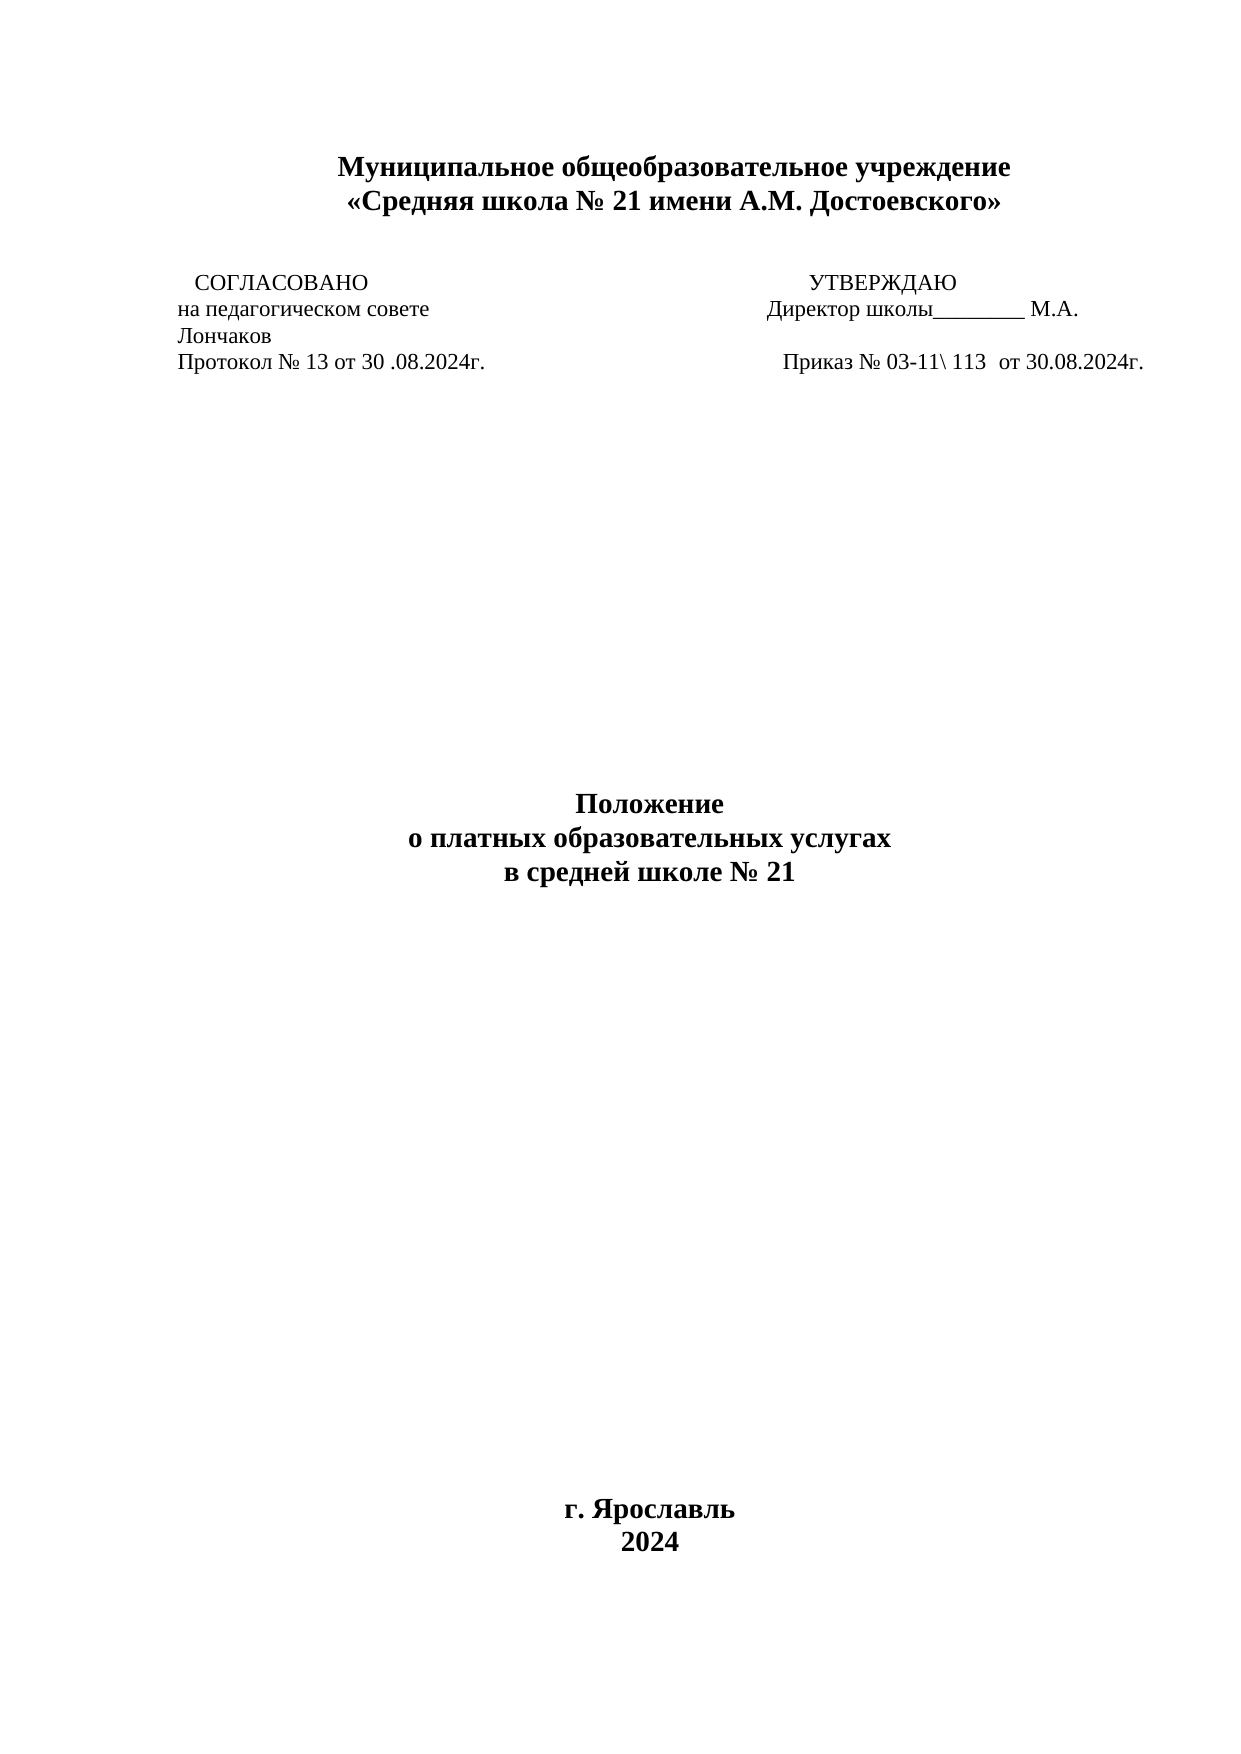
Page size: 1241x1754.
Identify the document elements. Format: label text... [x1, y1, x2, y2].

text на педагогическом совете Директор школы________ М.А. Лончаков [177, 295, 1171, 348]
text 2024 [148, 1524, 1152, 1558]
text «Средняя школа № 21 имени А.М. Достоевского» [177, 183, 1171, 216]
text СОГЛАСОВАНО УТВЕРЖДАЮ [177, 269, 1171, 295]
text в средней школе № 21 [148, 854, 1152, 887]
text Муниципальное общеобразовательное учреждение [177, 149, 1171, 183]
text о платных образовательных услугах [148, 820, 1152, 854]
text Положение [148, 787, 1152, 820]
text Протокол № 13 от 30 .08.2024г. Приказ № 03-11\ 113 от 30.08.2024г. [177, 348, 1171, 374]
text г. Ярославль [148, 1491, 1152, 1524]
